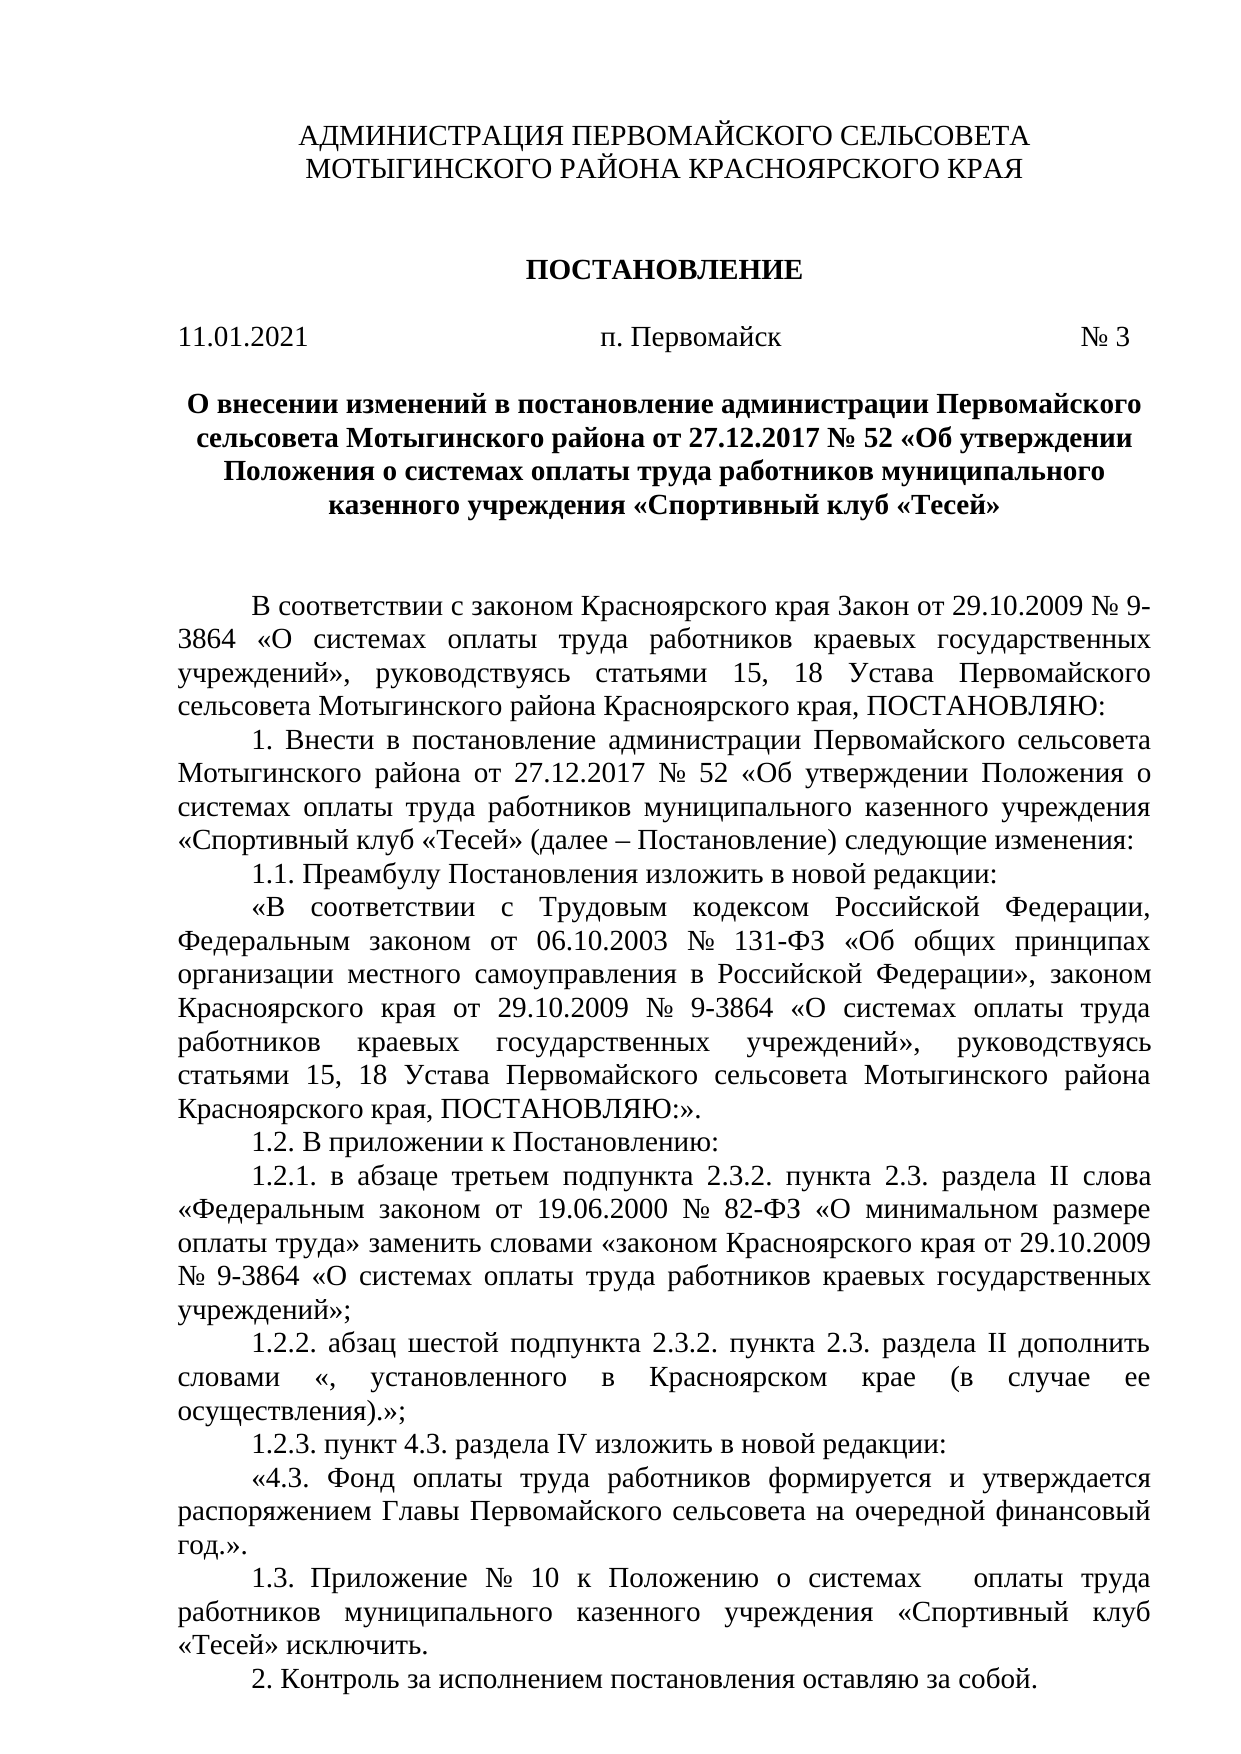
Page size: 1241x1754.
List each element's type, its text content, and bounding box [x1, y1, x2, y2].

text 11.01.2021 п. Первомайск № 3 [177, 319, 1152, 353]
text 1.1. Преамбулу Постановления изложить в новой редакции: [177, 856, 1152, 889]
text ПОСТАНОВЛЕНИЕ [177, 252, 1152, 286]
text 1. Внести в постановление администрации Первомайского сельсовета Мотыгинского района от 27.12.2017 № 52 «Об утверждении Положения о системах оплаты труда работников муниципального казенного учреждения «Спортивный клуб «Тесей» (далее – Постановление) следующие изменения: [177, 722, 1152, 856]
text «В соответствии с Трудовым кодексом Российской Федерации, Федеральным законом от 06.10.2003 № 131-ФЗ «Об общих принципах организации местного самоуправления в Российской Федерации», законом Красноярского края от 29.10.2009 № 9-3864 «О системах оплаты труда работников краевых государственных учреждений», руководствуясь статьями 15, 18 Устава Первомайского сельсовета Мотыгинского района Красноярского края, ПОСТАНОВЛЯЮ:». [177, 889, 1152, 1124]
text АДМИНИСТРАЦИЯ ПЕРВОМАЙСКОГО СЕЛЬСОВЕТА [177, 118, 1152, 152]
text МОТЫГИНСКОГО РАЙОНА КРАСНОЯРСКОГО КРАЯ [177, 152, 1152, 185]
text 1.3. Приложение № 10 к Положению о системах оплаты труда работников муниципального казенного учреждения «Спортивный клуб «Тесей» исключить. [177, 1560, 1152, 1661]
text 1.2. В приложении к Постановлению: [177, 1124, 1152, 1158]
text 1.2.2. абзац шестой подпункта 2.3.2. пункта 2.3. раздела II дополнить словами «, установленного в Красноярском крае (в случае ее осуществления).»; [177, 1326, 1152, 1426]
text 1.2.3. пункт 4.3. раздела IV изложить в новой редакции: [177, 1426, 1152, 1460]
text В соответствии с законом Красноярского края Закон от 29.10.2009 № 9-3864 «О системах оплаты труда работников краевых государственных учреждений», руководствуясь статьями 15, 18 Устава Первомайского сельсовета Мотыгинского района Красноярского края, ПОСТАНОВЛЯЮ: [177, 588, 1152, 722]
text «4.3. Фонд оплаты труда работников формируется и утверждается распоряжением Главы Первомайского сельсовета на очередной финансовый год.». [177, 1460, 1152, 1560]
text 1.2.1. в абзаце третьем подпункта 2.3.2. пункта 2.3. раздела II слова «Федеральным законом от 19.06.2000 № 82-ФЗ «О минимальном размере оплаты труда» заменить словами «законом Красноярского края от 29.10.2009 № 9-3864 «О системах оплаты труда работников краевых государственных учреждений»; [177, 1158, 1152, 1326]
text 2. Контроль за исполнением постановления оставляю за собой. [177, 1661, 1152, 1694]
text О внесении изменений в постановление администрации Первомайского сельсовета Мотыгинского района от 27.12.2017 № 52 «Об утверждении Положения о системах оплаты труда работников муниципального казенного учреждения «Спортивный клуб «Тесей» [177, 386, 1152, 521]
